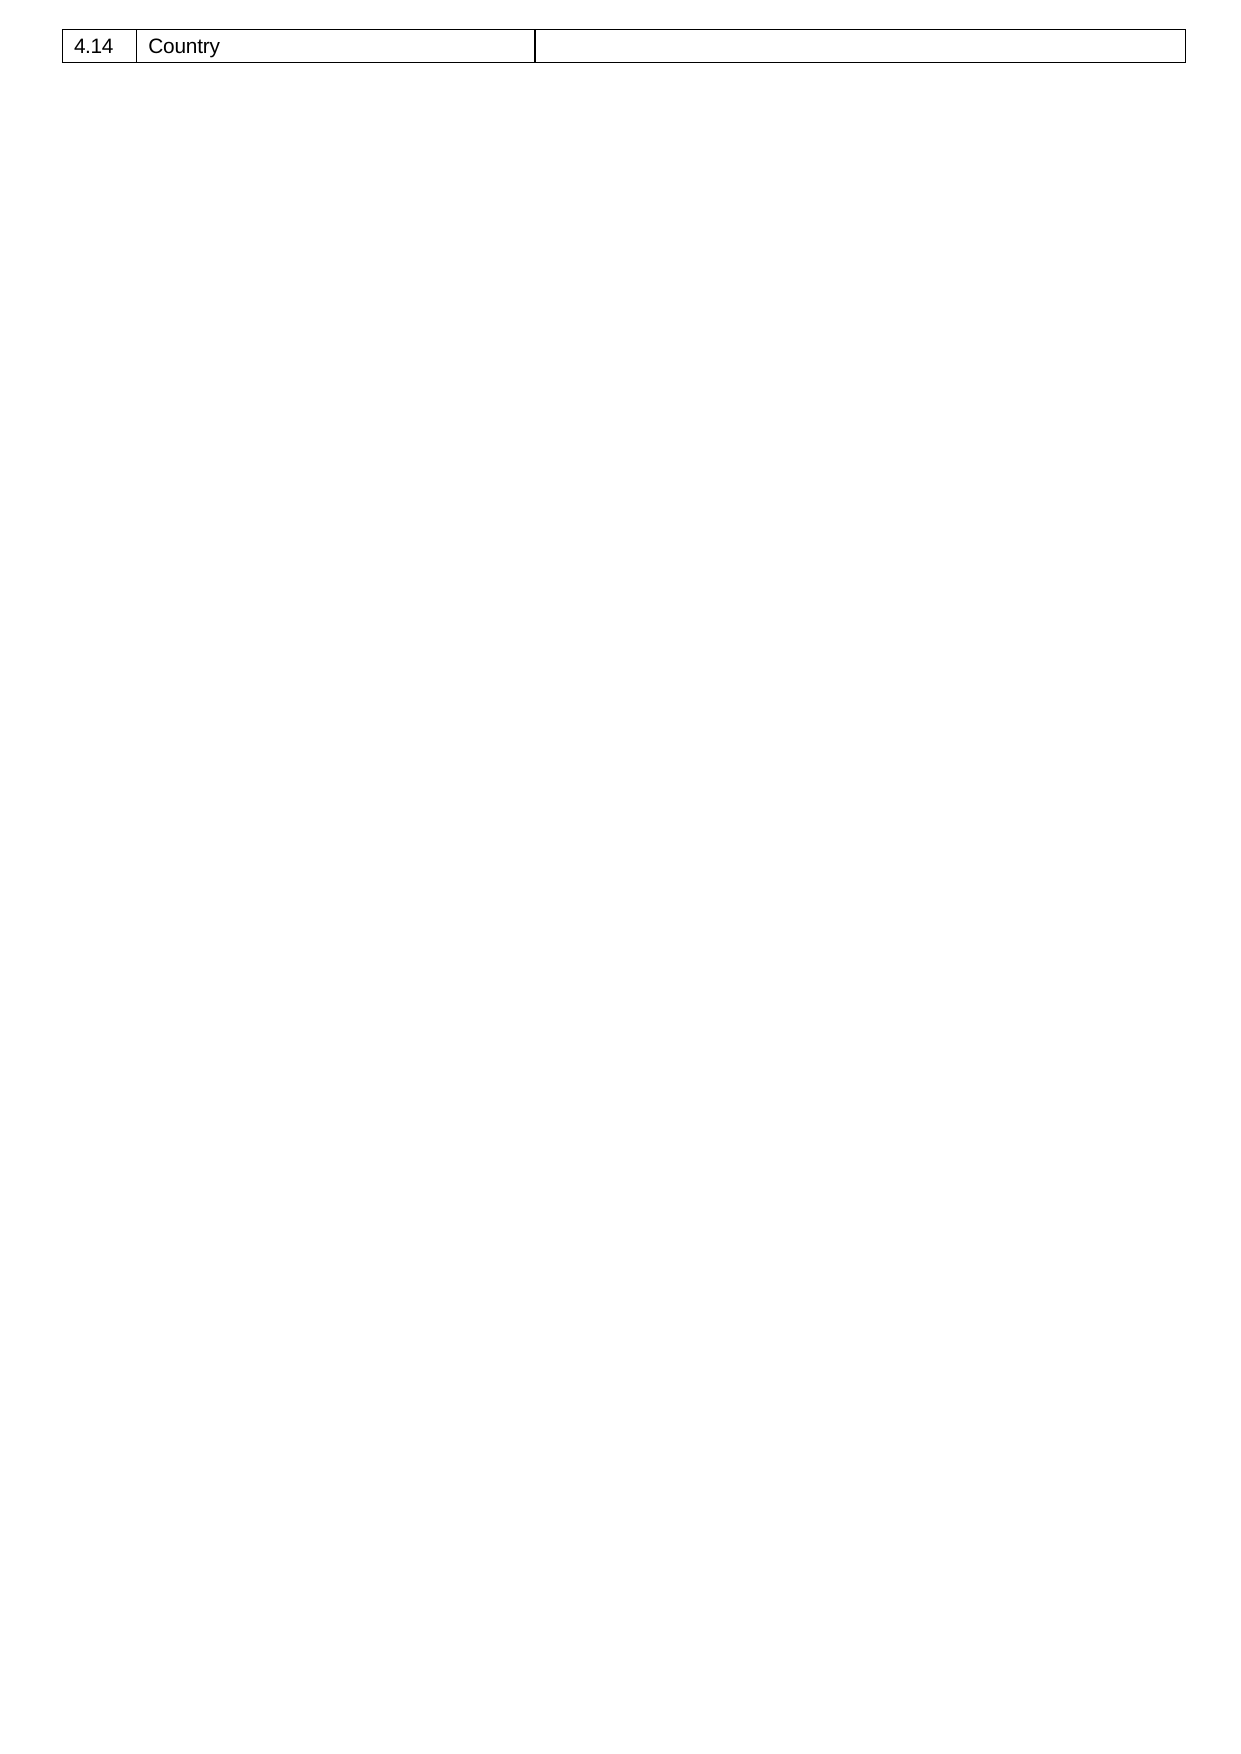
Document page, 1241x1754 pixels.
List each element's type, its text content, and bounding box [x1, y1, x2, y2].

table_cell 4.14 [63, 30, 136, 62]
table_cell [536, 30, 1185, 62]
table_cell Country [137, 30, 534, 62]
